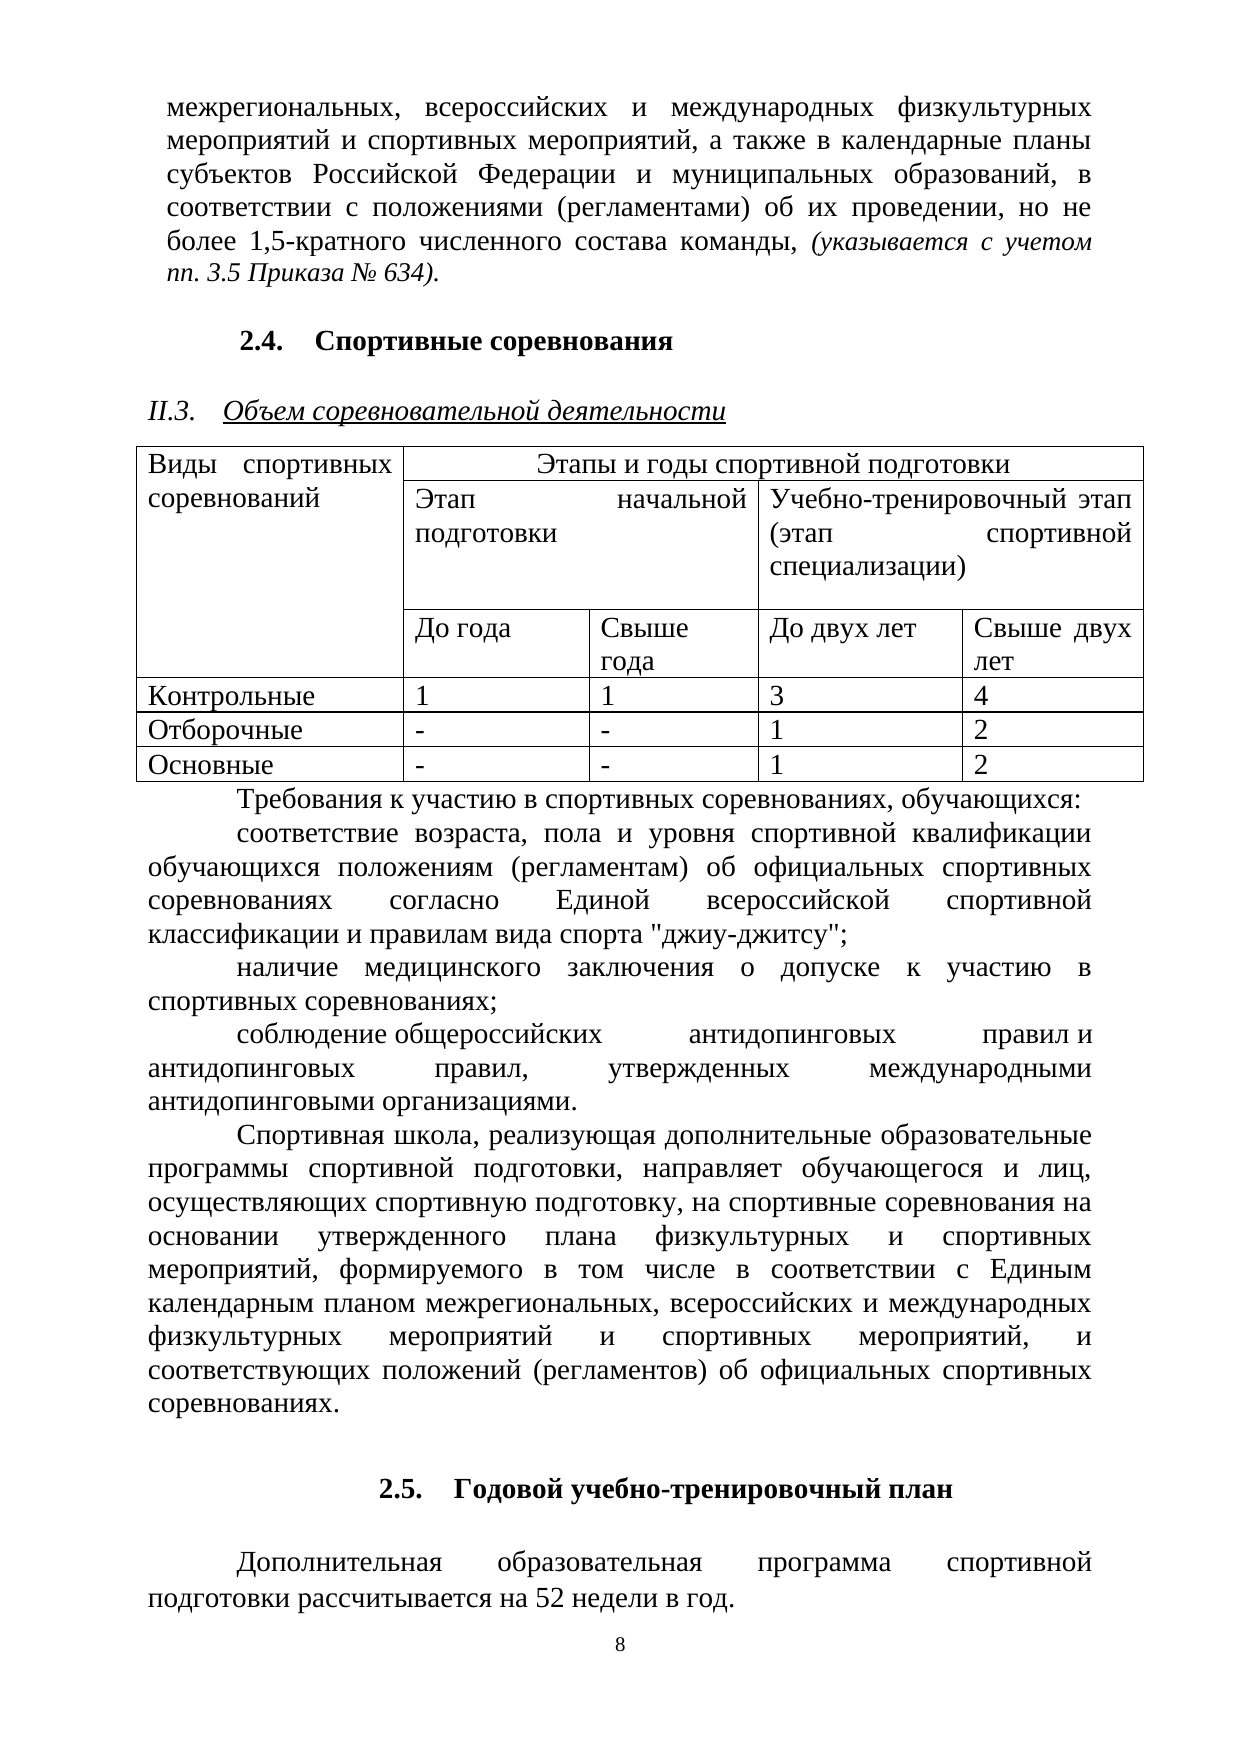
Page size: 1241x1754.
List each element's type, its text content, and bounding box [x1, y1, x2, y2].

table_cell 1 [759, 713, 962, 746]
table_header Этапы и годы спортивной подготовки [404, 447, 1143, 480]
table_cell 2 [963, 713, 1143, 746]
list Дополнительная образовательная программа спортивной подготовки рассчитывается на 52 недели в год. [148, 1544, 1092, 1614]
table_cell Свыше двух лет [963, 610, 1143, 677]
text наличие медицинского заключения о допуске к участию в спортивных соревнованиях; [148, 949, 1092, 1016]
table_cell Контрольные [137, 678, 403, 711]
table_cell 4 [963, 678, 1143, 711]
table_cell 3 [759, 678, 962, 711]
text Спортивная школа, реализующая дополнительные образовательные программы спортивной подготовки, направляет обучающегося и лиц, осуществляющих спортивную подготовку, на спортивные соревнования на основании утвержденного плана физкультурных и спортивных мероприятий, формируемого в том числе в соответствии с Единым календарным планом межрегиональных, всероссийских и международных физкультурных мероприятий и спортивных мероприятий, и соответствующих положений (регламентов) об официальных спортивных соревнованиях. [148, 1117, 1092, 1419]
table_cell 1 [590, 678, 758, 711]
table_cell 2 [963, 747, 1143, 781]
table_cell - [590, 713, 758, 746]
list Годовой учебно-тренировочный план [239, 1472, 1092, 1505]
table_cell 1 [759, 747, 962, 781]
table_cell Этап начальной подготовки [404, 481, 758, 609]
text соблюдение общероссийских антидопинговых правил и антидопинговых правил, утвержденных международными антидопинговыми организациями. [148, 1016, 1092, 1117]
table_cell - [404, 747, 589, 781]
table_cell - [404, 713, 589, 746]
table_header Виды спортивных соревнований [137, 447, 403, 677]
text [166, 89, 1092, 287]
list Спортивные соревнования [239, 323, 1092, 357]
text Требования к участию в спортивных соревнованиях, обучающихся: [148, 782, 1092, 815]
table_cell Отборочные [137, 713, 403, 746]
text соответствие возраста, пола и уровня спортивной квалификации обучающихся положениям (регламентам) об официальных спортивных соревнованиях согласно Единой всероссийской спортивной классификации и правилам вида спорта "джиу-джитсу"; [148, 815, 1092, 949]
table_cell До двух лет [759, 610, 962, 677]
table_cell До года [404, 610, 589, 677]
table_cell 1 [404, 678, 589, 711]
table_cell Учебно-тренировочный этап (этап спортивной специализации) [759, 481, 1143, 609]
table_cell - [590, 747, 758, 781]
table_cell Основные [137, 747, 403, 781]
list Объем соревновательной деятельности [148, 393, 1092, 426]
table_cell Свыше года [590, 610, 758, 677]
